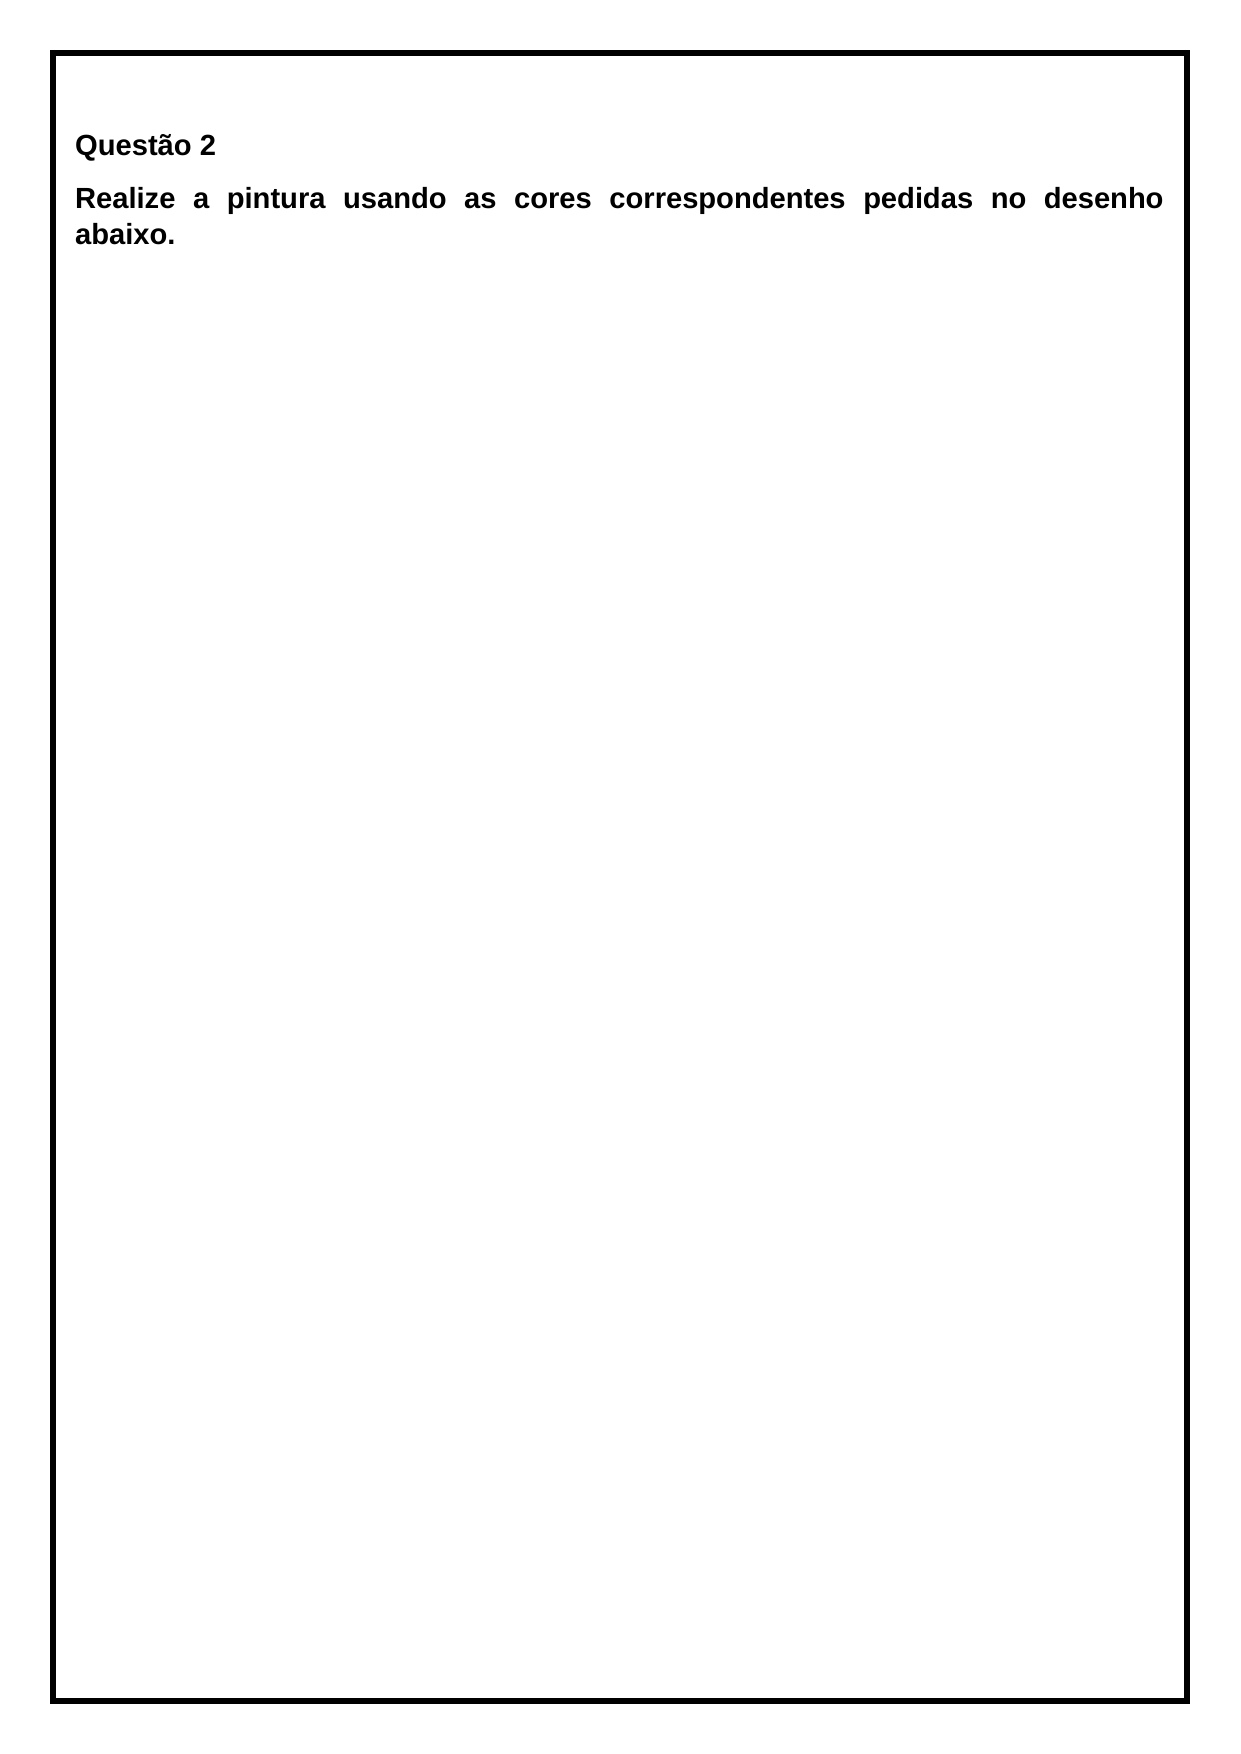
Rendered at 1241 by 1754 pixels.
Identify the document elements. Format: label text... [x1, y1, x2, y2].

text Realize a pintura usando as cores correspondentes pedidas no desenho abaixo. [75, 181, 1165, 250]
text Questão 2 [75, 128, 1165, 161]
